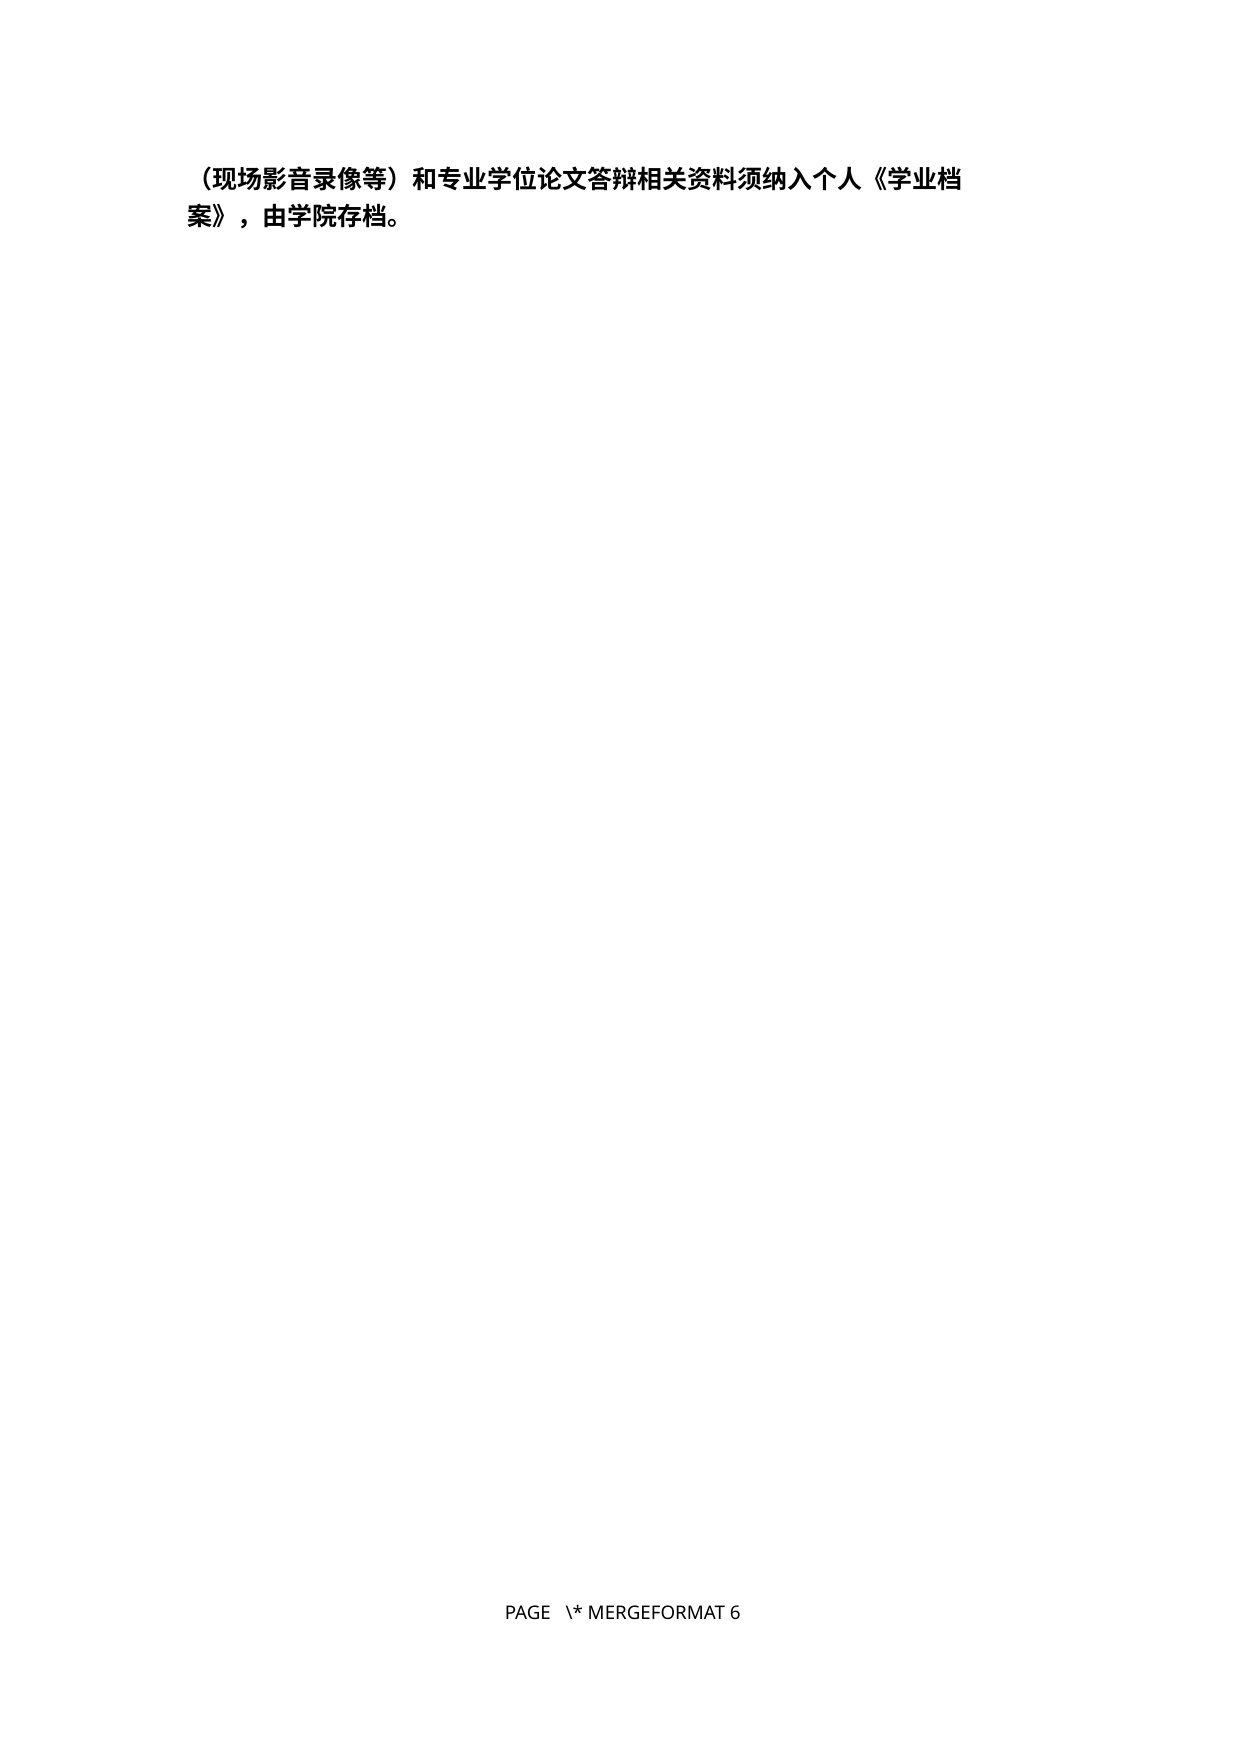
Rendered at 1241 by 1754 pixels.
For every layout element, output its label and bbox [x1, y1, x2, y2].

text [187, 160, 1031, 232]
